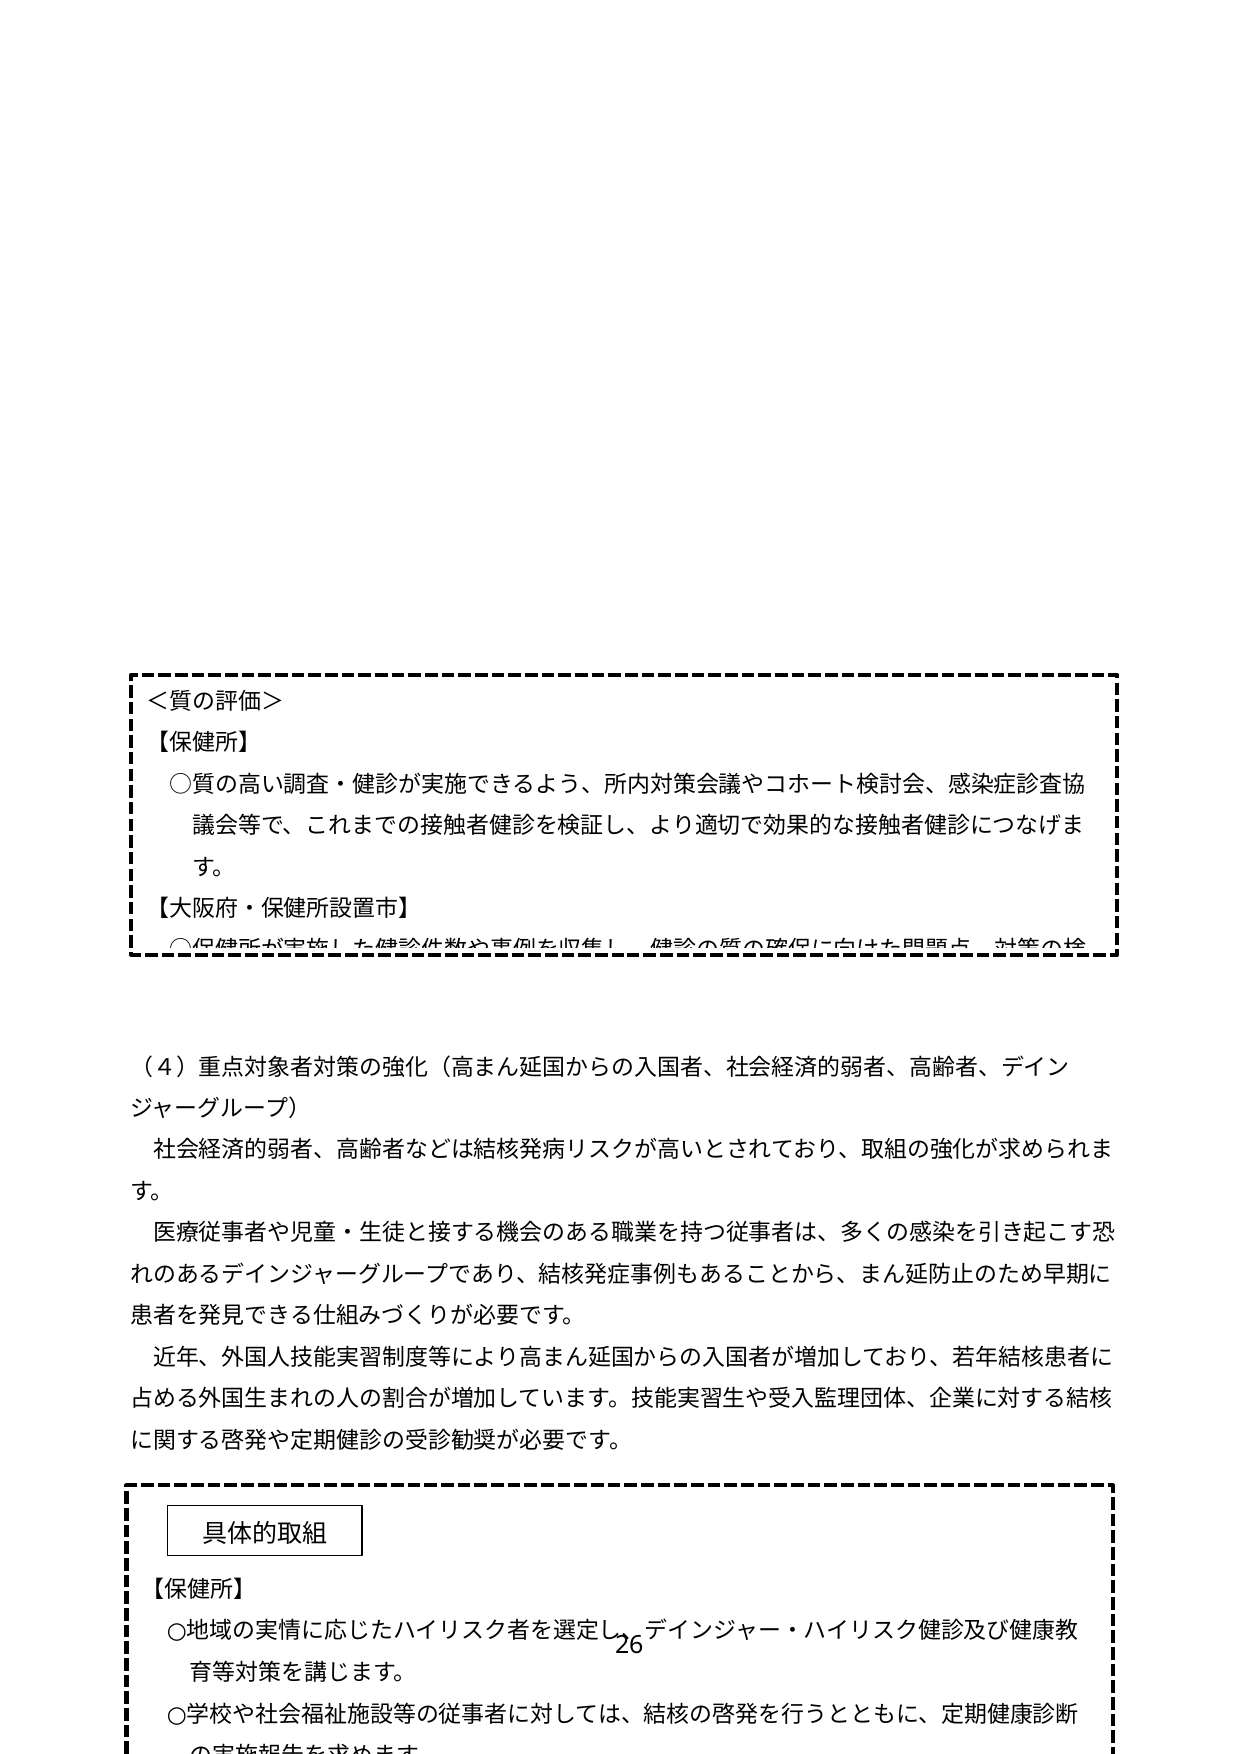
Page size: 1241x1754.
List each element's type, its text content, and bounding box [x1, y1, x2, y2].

text 近年、外国人技能実習制度等により高まん延国からの入国者が増加しており、若年結核患者に占める外国生まれの人の割合が増加しています。技能実習生や受入監理団体、企業に対する結核に関する啓発や定期健診の受診勧奨が必要です。 [130, 1339, 1128, 1455]
text 社会経済的弱者、高齢者などは結核発病リスクが高いとされており、取組の強化が求められます。 [130, 1131, 1128, 1206]
text 医療従事者や児童・生徒と接する機会のある職業を持つ従事者は、多くの感染を引き起こす恐れのあるデインジャーグループであり、結核発症事例もあることから、まん延防止のため早期に患者を発見できる仕組みづくりが必要です。 [130, 1214, 1128, 1330]
text （４）重点対象者対策の強化（高まん延国からの入国者、社会経済的弱者、高齢者、デインジャーグループ） [130, 1048, 1128, 1123]
